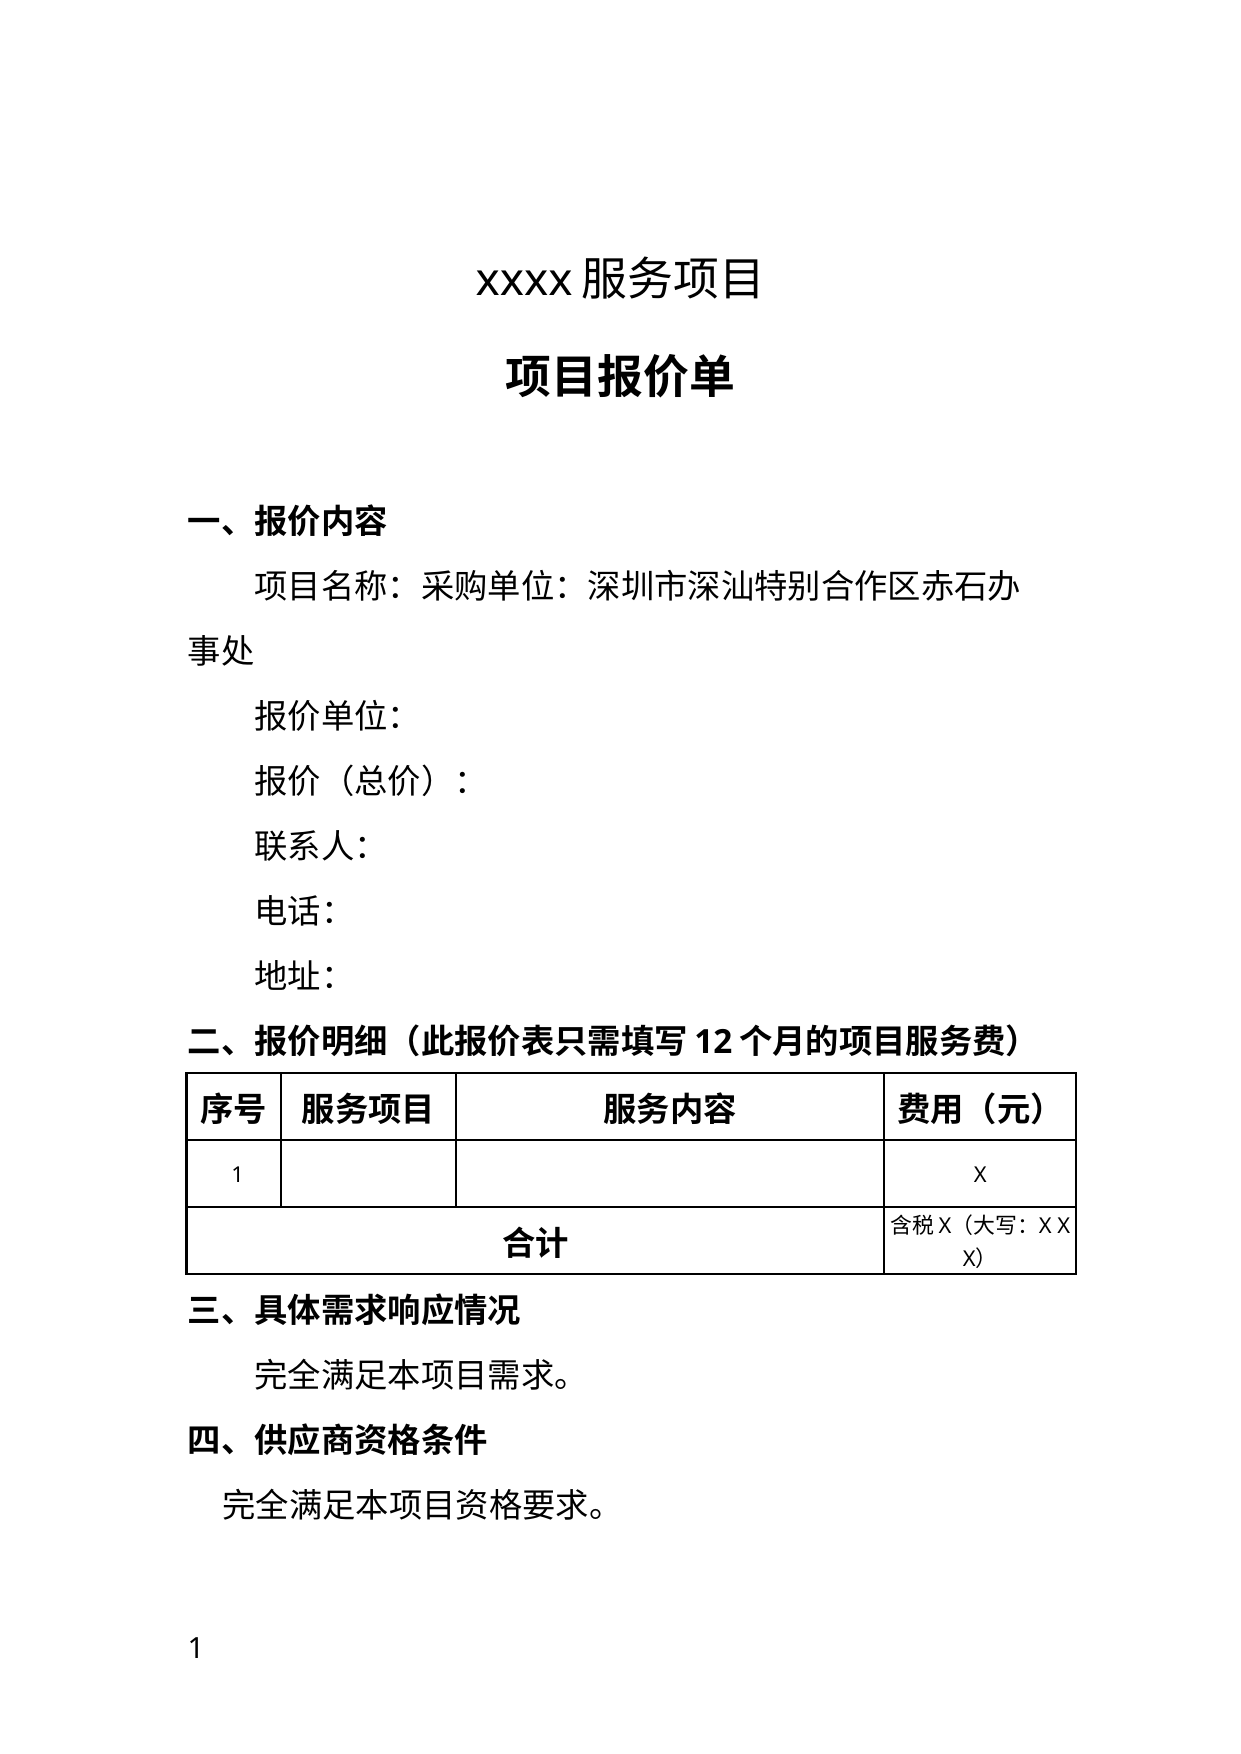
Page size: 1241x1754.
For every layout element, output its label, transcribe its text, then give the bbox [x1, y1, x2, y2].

table_header 费用（元） [885, 1074, 1075, 1139]
text 一、报价内容 [187, 487, 1053, 552]
text 地址： [187, 942, 1053, 1007]
text 报价单位： [187, 682, 1053, 747]
table_cell X [885, 1141, 1075, 1206]
text 完全满足本项目资格要求。 [187, 1470, 1053, 1535]
subtitle xxxx服务项目 [187, 227, 1053, 324]
table_cell 1 [188, 1141, 280, 1206]
text 电话： [187, 877, 1053, 942]
table_header 服务内容 [457, 1074, 883, 1139]
table_header 服务项目 [282, 1074, 455, 1139]
table_cell [457, 1141, 883, 1206]
table_header 序号 [188, 1074, 280, 1139]
text 三、具体需求响应情况 [187, 1275, 1053, 1340]
table_cell 含税X（大写：X X X） [885, 1208, 1075, 1273]
text 报价（总价）： [187, 747, 1053, 812]
table_cell 合计 [188, 1208, 883, 1273]
text 二、报价明细（此报价表只需填写12个月的项目服务费） [187, 1007, 1053, 1072]
text 四、供应商资格条件 [187, 1405, 1053, 1470]
table_cell [282, 1141, 455, 1206]
subtitle 项目报价单 [187, 324, 1053, 422]
text 联系人： [187, 812, 1053, 877]
text 项目名称：采购单位：深圳市深汕特别合作区赤石办事处 [187, 552, 1053, 682]
text 完全满足本项目需求。 [187, 1340, 1053, 1405]
